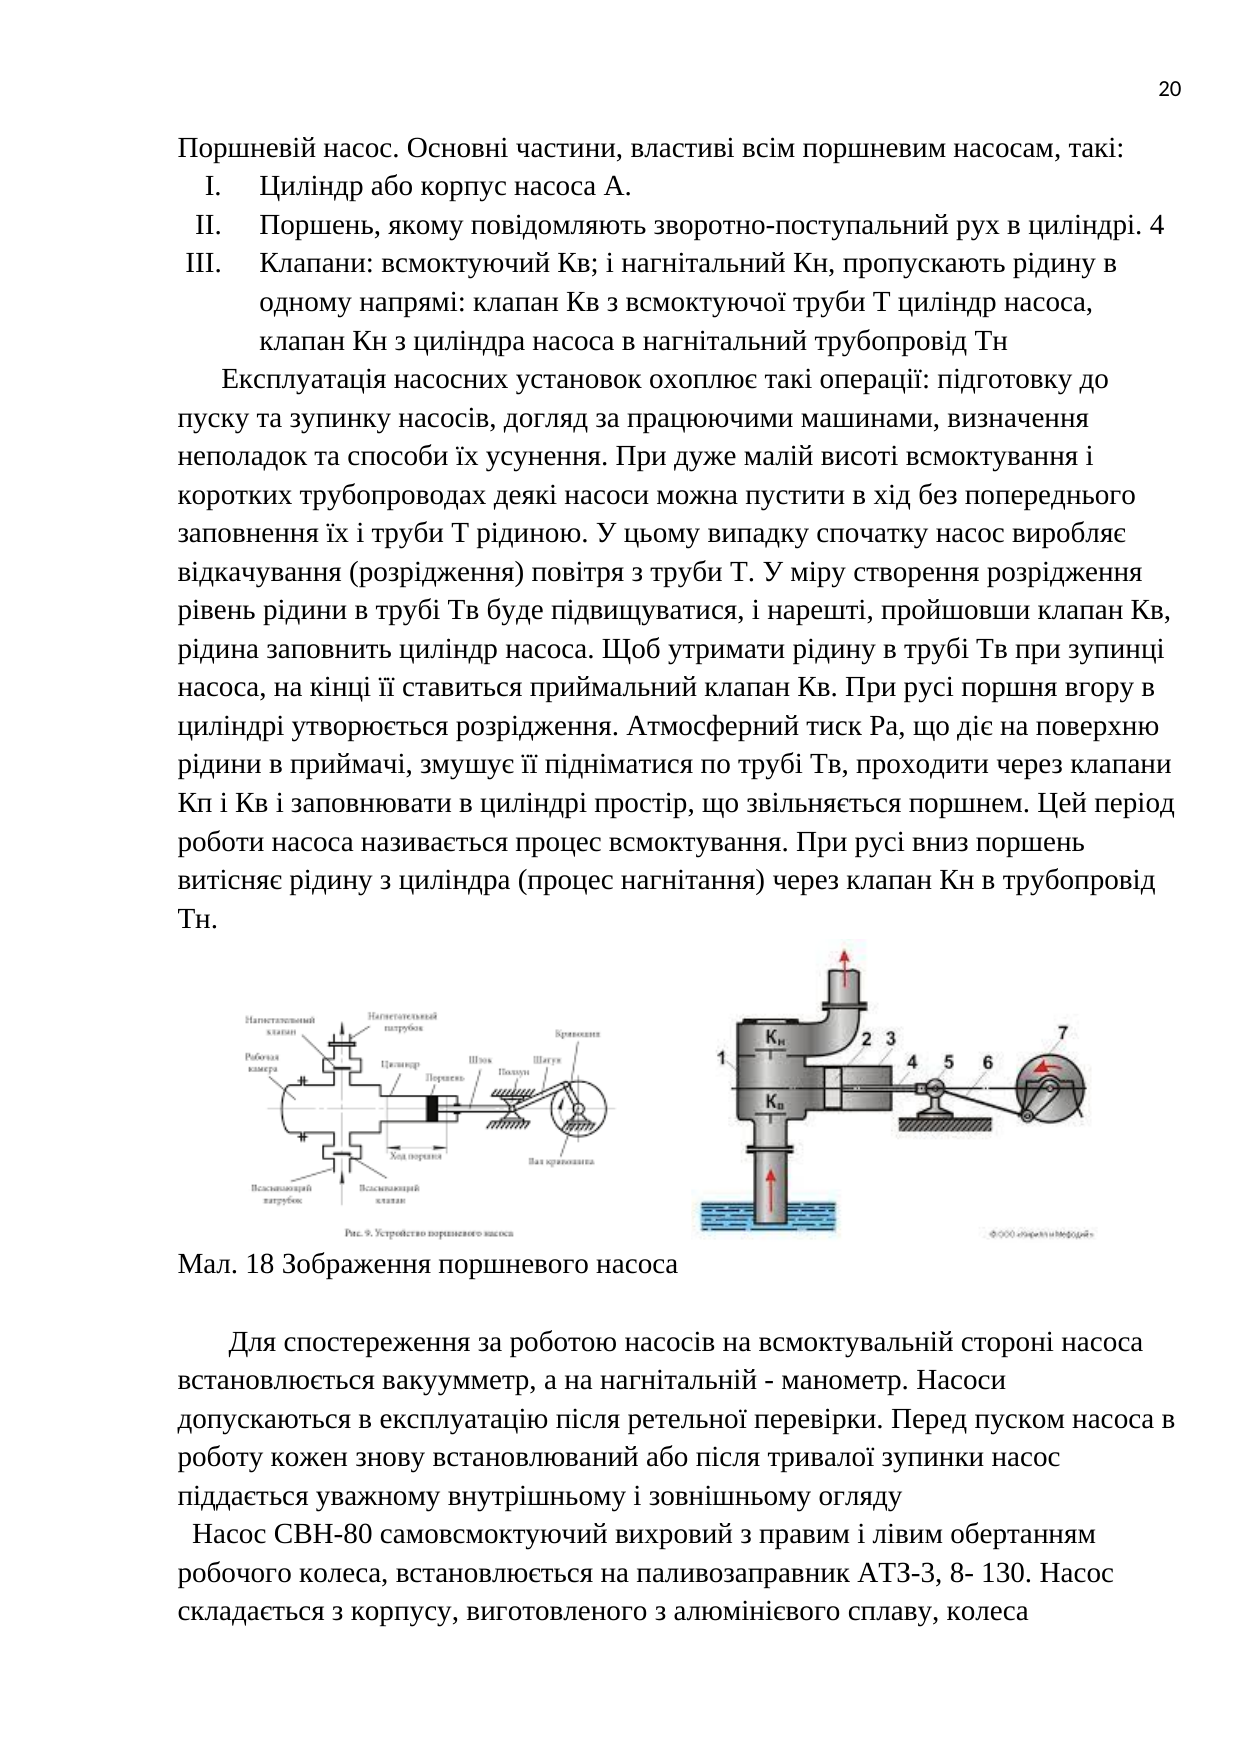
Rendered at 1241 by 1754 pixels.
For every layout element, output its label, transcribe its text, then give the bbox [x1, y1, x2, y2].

picture [177, 939, 1098, 1243]
list Циліндр або корпус насоса А. [222, 168, 1181, 202]
list Поршень, якому повідомляють зворотно-поступальний рух в циліндрі. 4 [222, 207, 1181, 241]
text Мал. 18 Зображення поршневого насоса [177, 1247, 1181, 1280]
text Для спостереження за роботою насосів на всмоктувальній стороні насоса встановлюється вакуумметр, а на нагнітальній - манометр. Насоси допускаються в експлуатацію після ретельної перевірки. Перед пуском насоса в роботу кожен знову встановлюваний або після тривалої зупинки насос піддається уважному внутрішньому і зовнішньому огляду [177, 1324, 1181, 1511]
text Експлуатація насосних установок охоплює такі операції: підготовку до пуску та зупинку насосів, догляд за працюючими машинами, визначення неполадок та способи їх усунення. При дуже малій висоті всмоктування і коротких трубопроводах деякі насоси можна пустити в хід без попереднього заповнення їх і труби Т рідиною. У цьому випадку спочатку насос виробляє відкачування (розрідження) повітря з труби Т. У міру створення розрідження рівень рідини в трубі Тв буде підвищуватися, і нарешті, пройшовши клапан Кв, рідина заповнить циліндр насоса. Щоб утримати рідину в трубі Тв при зупинці наcoca, на кінці її ставиться приймальний клапан Кв. При русі поршня вгору в циліндрі утворюється розрідження. Атмосферний тиск Ра, що діє на поверхню рідини в приймачі, змушує її підніматися по трубі Тв, проходити через клапани Кп і Кв і заповнювати в циліндрі простір, що звільняється поршнем. Цей період роботи насоса називається процес всмоктування. При русі вниз поршень витісняє рідину з циліндра (процес нагнітання) через клапан Кн в трубопровід Тн. [177, 361, 1181, 934]
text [177, 1516, 1181, 1627]
text Поршневій насос. Основні частини, властиві всім поршневим насосам, такі: [177, 130, 1181, 163]
list Клапани: всмоктуючий Кв; і нагнітальний Кн, пропускають рідину в одному напрямі: клапан Кв з всмоктуючої труби Т циліндр насоса, клапан Кн з циліндра насоса в нагнітальний трубопровід Тн [222, 246, 1181, 356]
